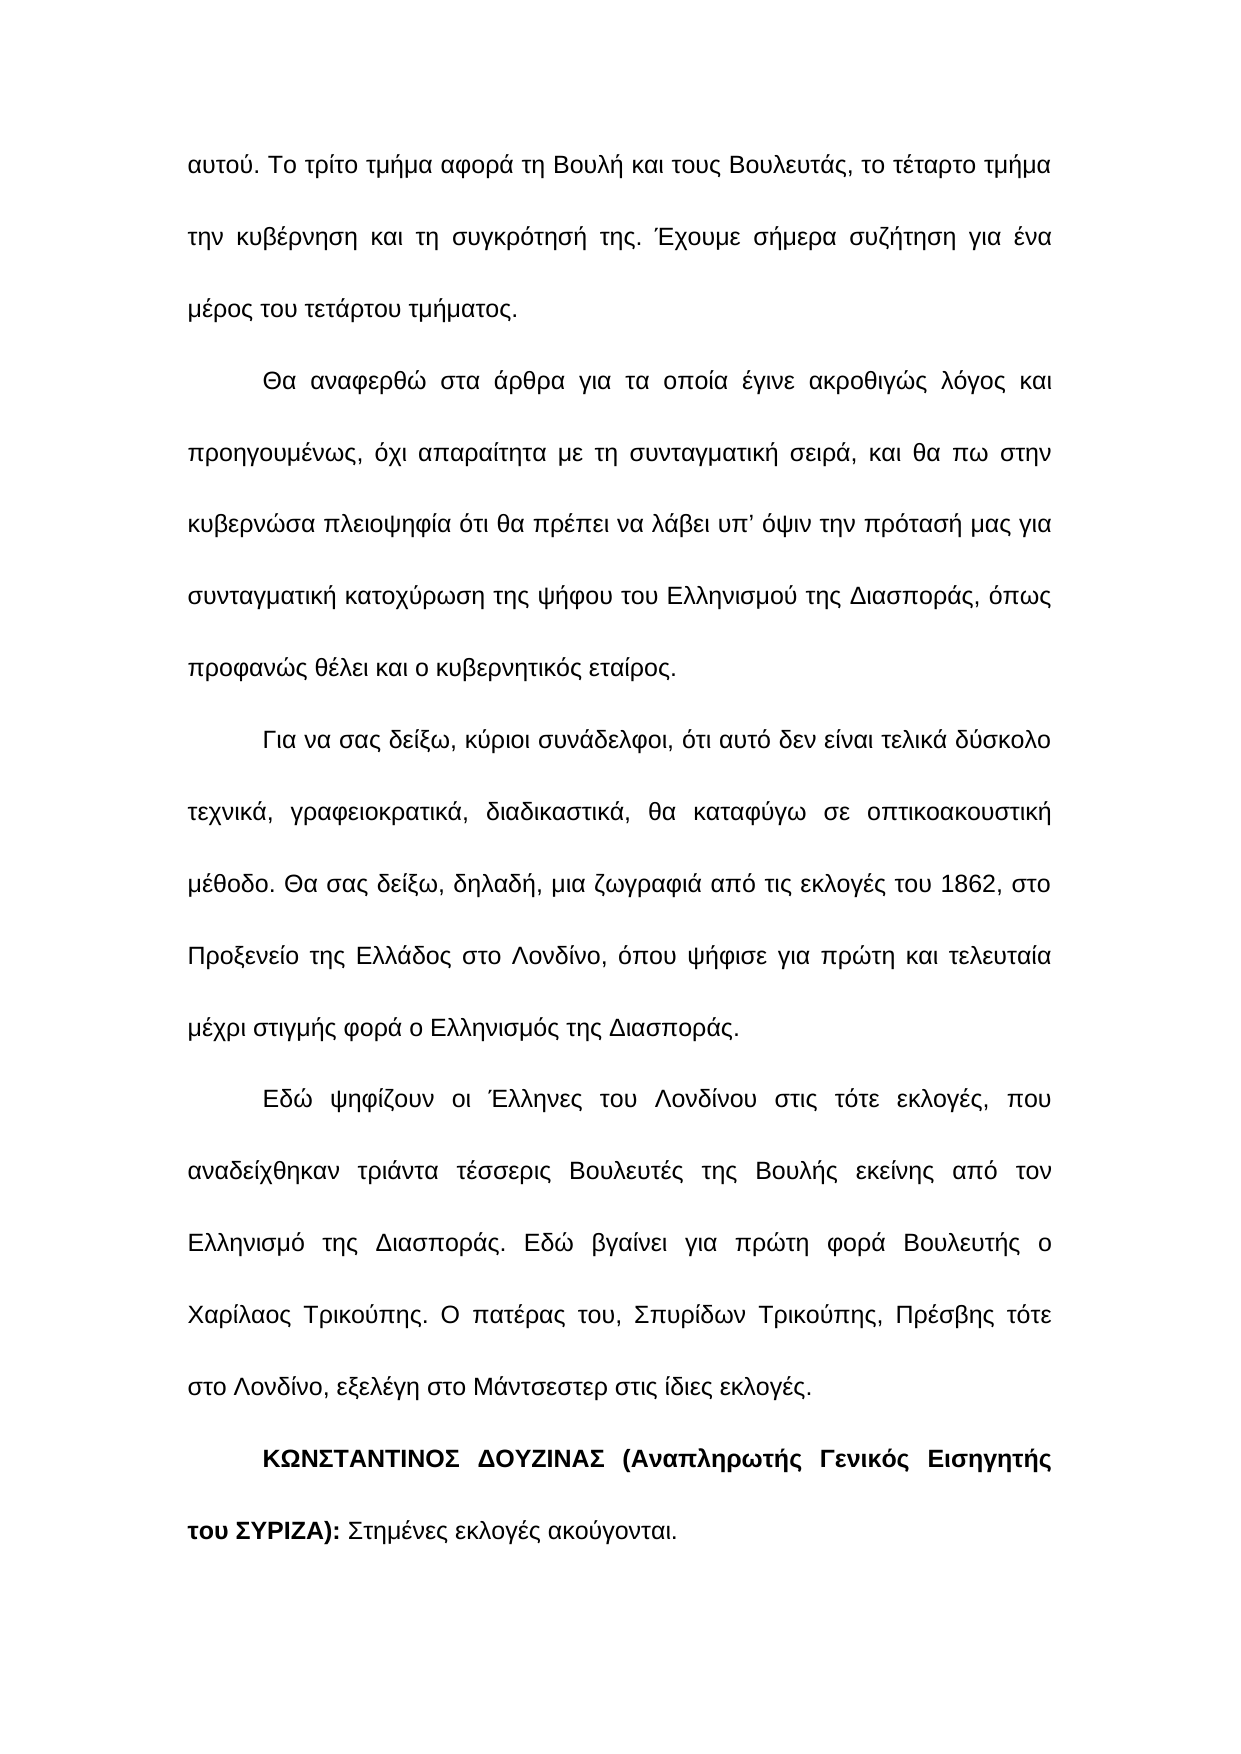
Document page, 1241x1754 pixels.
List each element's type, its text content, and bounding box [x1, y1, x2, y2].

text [187, 150, 1053, 322]
text Θα αναφερθώ στα άρθρα για τα οποία έγινε ακροθιγώς λόγος και προηγουμένως, όχι απαραίτητα με τη συνταγματική σειρά, και θα πω στην κυβερνώσα πλειοψηφία ότι θα πρέπει να λάβει υπ’ όψιν την πρότασή μας για συνταγματική κατοχύρωση της ψήφου του Ελληνισμού της Διασποράς, όπως προφανώς θέλει και ο κυβερνητικός εταίρος. [187, 366, 1053, 682]
text ΚΩΝΣΤΑΝΤΙΝΟΣ ΔΟΥΖΙΝΑΣ (Αναπληρωτής Γενικός Εισηγητής του ΣΥΡΙΖΑ): Στημένες εκλογές ακούγονται. [187, 1444, 1053, 1544]
text Εδώ ψηφίζουν οι Έλληνες του Λονδίνου στις τότε εκλογές, που αναδείχθηκαν τριάντα τέσσερις Βουλευτές της Βουλής εκείνης από τον Ελληνισμό της Διασποράς. Εδώ βγαίνει για πρώτη φορά Βουλευτής ο Χαρίλαος Τρικούπης. Ο πατέρας του, Σπυρίδων Τρικούπης, Πρέσβης τότε στο Λονδίνο, εξελέγη στο Μάντσεστερ στις ίδιες εκλογές. [187, 1084, 1053, 1401]
text Για να σας δείξω, κύριοι συνάδελφοι, ότι αυτό δεν είναι τελικά δύσκολο τεχνικά, γραφειοκρατικά, διαδικαστικά, θα καταφύγω σε οπτικοακουστική μέθοδο. Θα σας δείξω, δηλαδή, μια ζωγραφιά από τις εκλογές του 1862, στο Προξενείο της Ελλάδος στο Λονδίνο, όπου ψήφισε για πρώτη και τελευταία μέχρι στιγμής φορά ο Ελληνισμός της Διασποράς. [187, 725, 1053, 1041]
